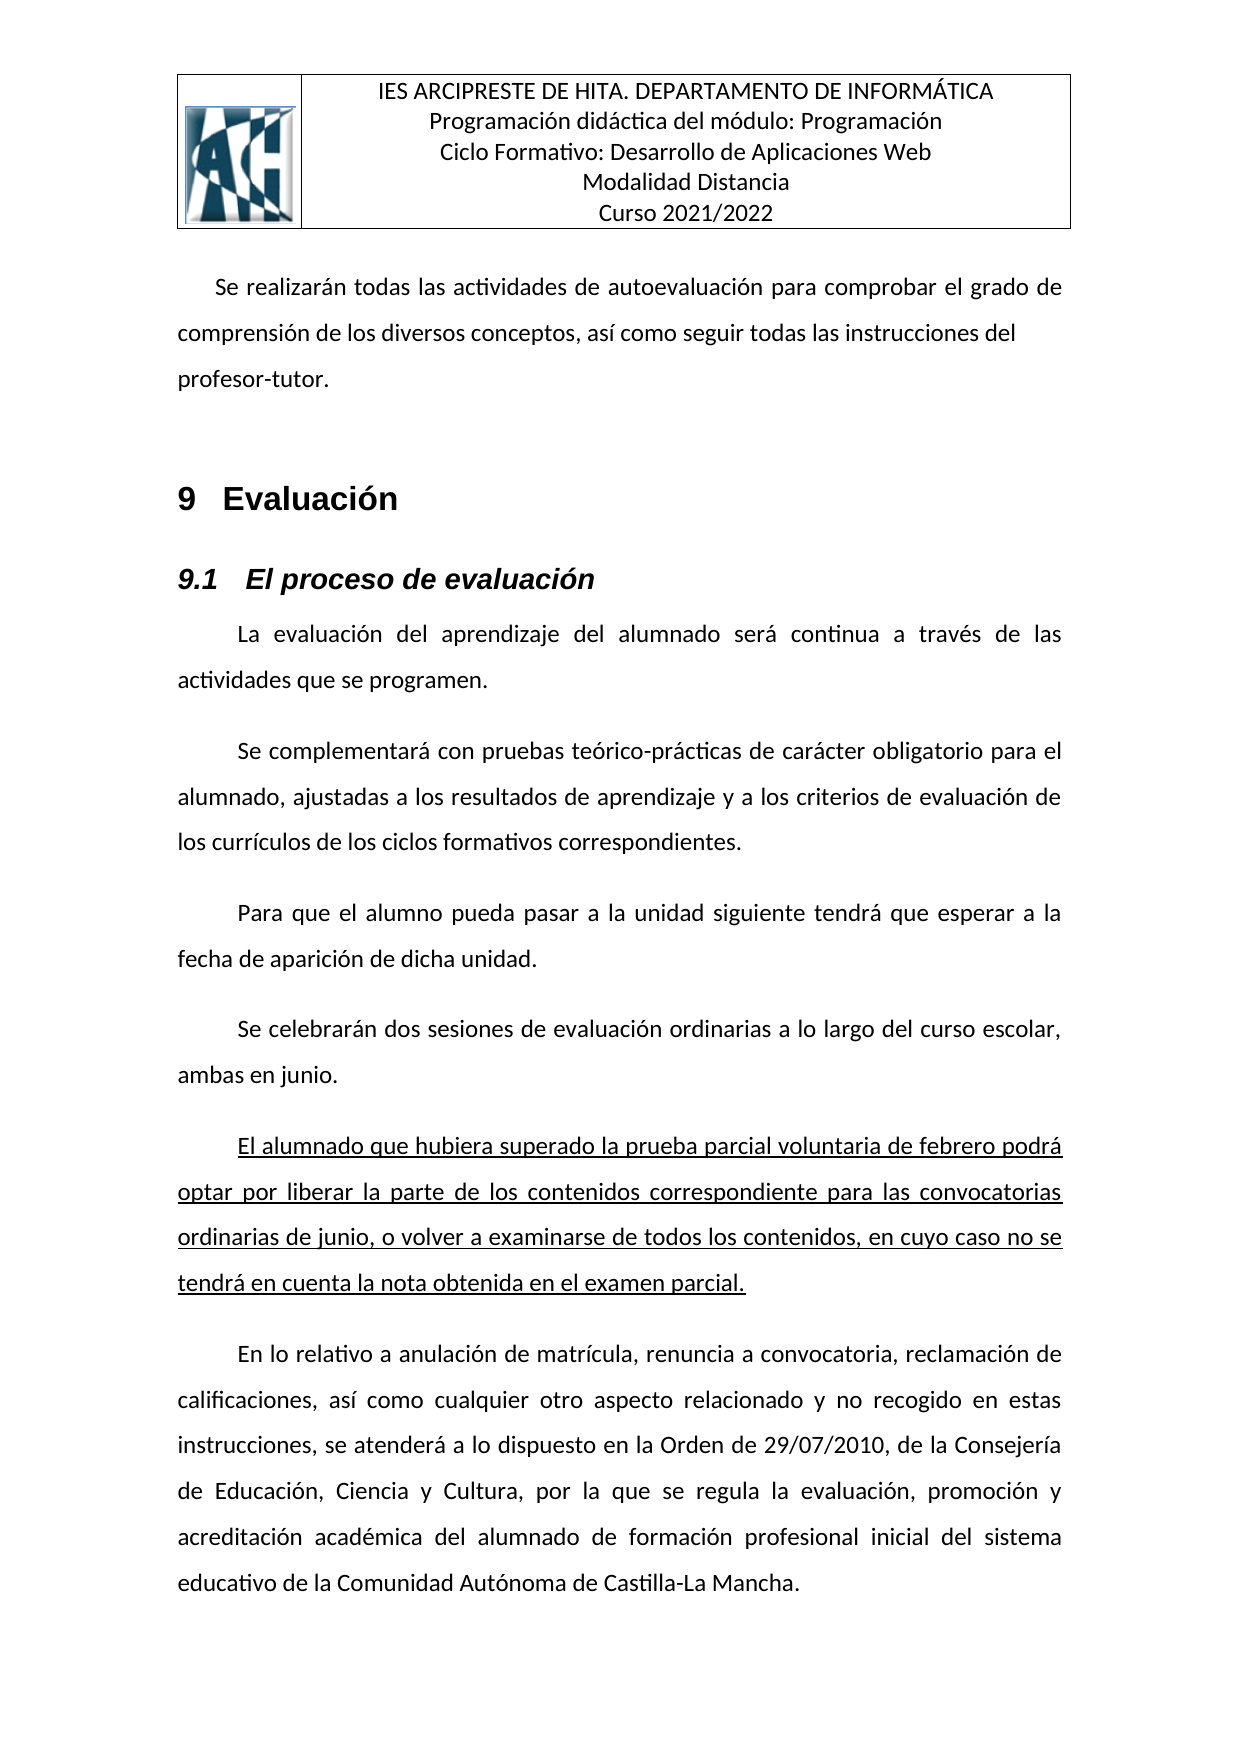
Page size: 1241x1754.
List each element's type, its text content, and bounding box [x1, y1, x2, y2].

text Se complementará con pruebas teórico-prácticas de carácter obligatorio para el alumnado, ajustadas a los resultados de aprendizaje y a los criterios de evaluación de los currículos de los ciclos formativos correspondientes. [177, 735, 1063, 857]
text La evaluación del aprendizaje del alumnado será continua a través de las actividades que se programen. [177, 618, 1063, 695]
text El alumnado que hubiera superado la prueba parcial voluntaria de febrero podrá optar por liberar la parte de los contenidos correspondiente para las convocatorias ordinarias de junio, o volver a examinarse de todos los contenidos, en cuyo caso no se tendrá en cuenta la nota obtenida en el examen parcial. [177, 1130, 1063, 1202]
picture [183, 106, 296, 224]
text En lo relativo a anulación de matrícula, renuncia a convocatoria, reclamación de calificaciones, así como cualquier otro aspecto relacionado y no recogido en estas instrucciones, se atenderá a lo dispuesto en la Orden de 29/07/2010, de la Consejería de Educación, Ciencia y Cultura, por la que se regula la evaluación, promoción y acreditación académica del alumnado de formación profesional inicial del sistema educativo de la Comunidad Autónoma de Castilla-La Mancha. [177, 1338, 1063, 1597]
text Se celebrarán dos sesiones de evaluación ordinarias a lo largo del curso escolar, ambas en junio. [177, 1014, 1063, 1090]
subtitle Evaluación [177, 479, 1063, 518]
text profesor-tutor. [177, 363, 1063, 393]
subtitle El proceso de evaluación [177, 562, 1063, 596]
text Se realizarán todas las actividades de autoevaluación para comprobar el grado de comprensión de los diversos conceptos, así como seguir todas las instrucciones del [177, 271, 1063, 348]
text Para que el alumno pueda pasar a la unidad siguiente tendrá que esperar a la fecha de aparición de dicha unidad. [177, 897, 1063, 973]
text El alumnado que hubiera superado la prueba parcial voluntaria de febrero podrá optar por liberar la parte de los contenidos correspondiente para las convocatorias ordinarias de junio, o volver a examinarse de todos los contenidos, en cuyo caso no se tendrá en cuenta la nota obtenida en el examen parcial. [177, 1249, 1063, 1298]
text El alumnado que hubiera superado la prueba parcial voluntaria de febrero podrá optar por liberar la parte de los contenidos correspondiente para las convocatorias ordinarias de junio, o volver a examinarse de todos los contenidos, en cuyo caso no se tendrá en cuenta la nota obtenida en el examen parcial. [177, 1203, 1063, 1248]
